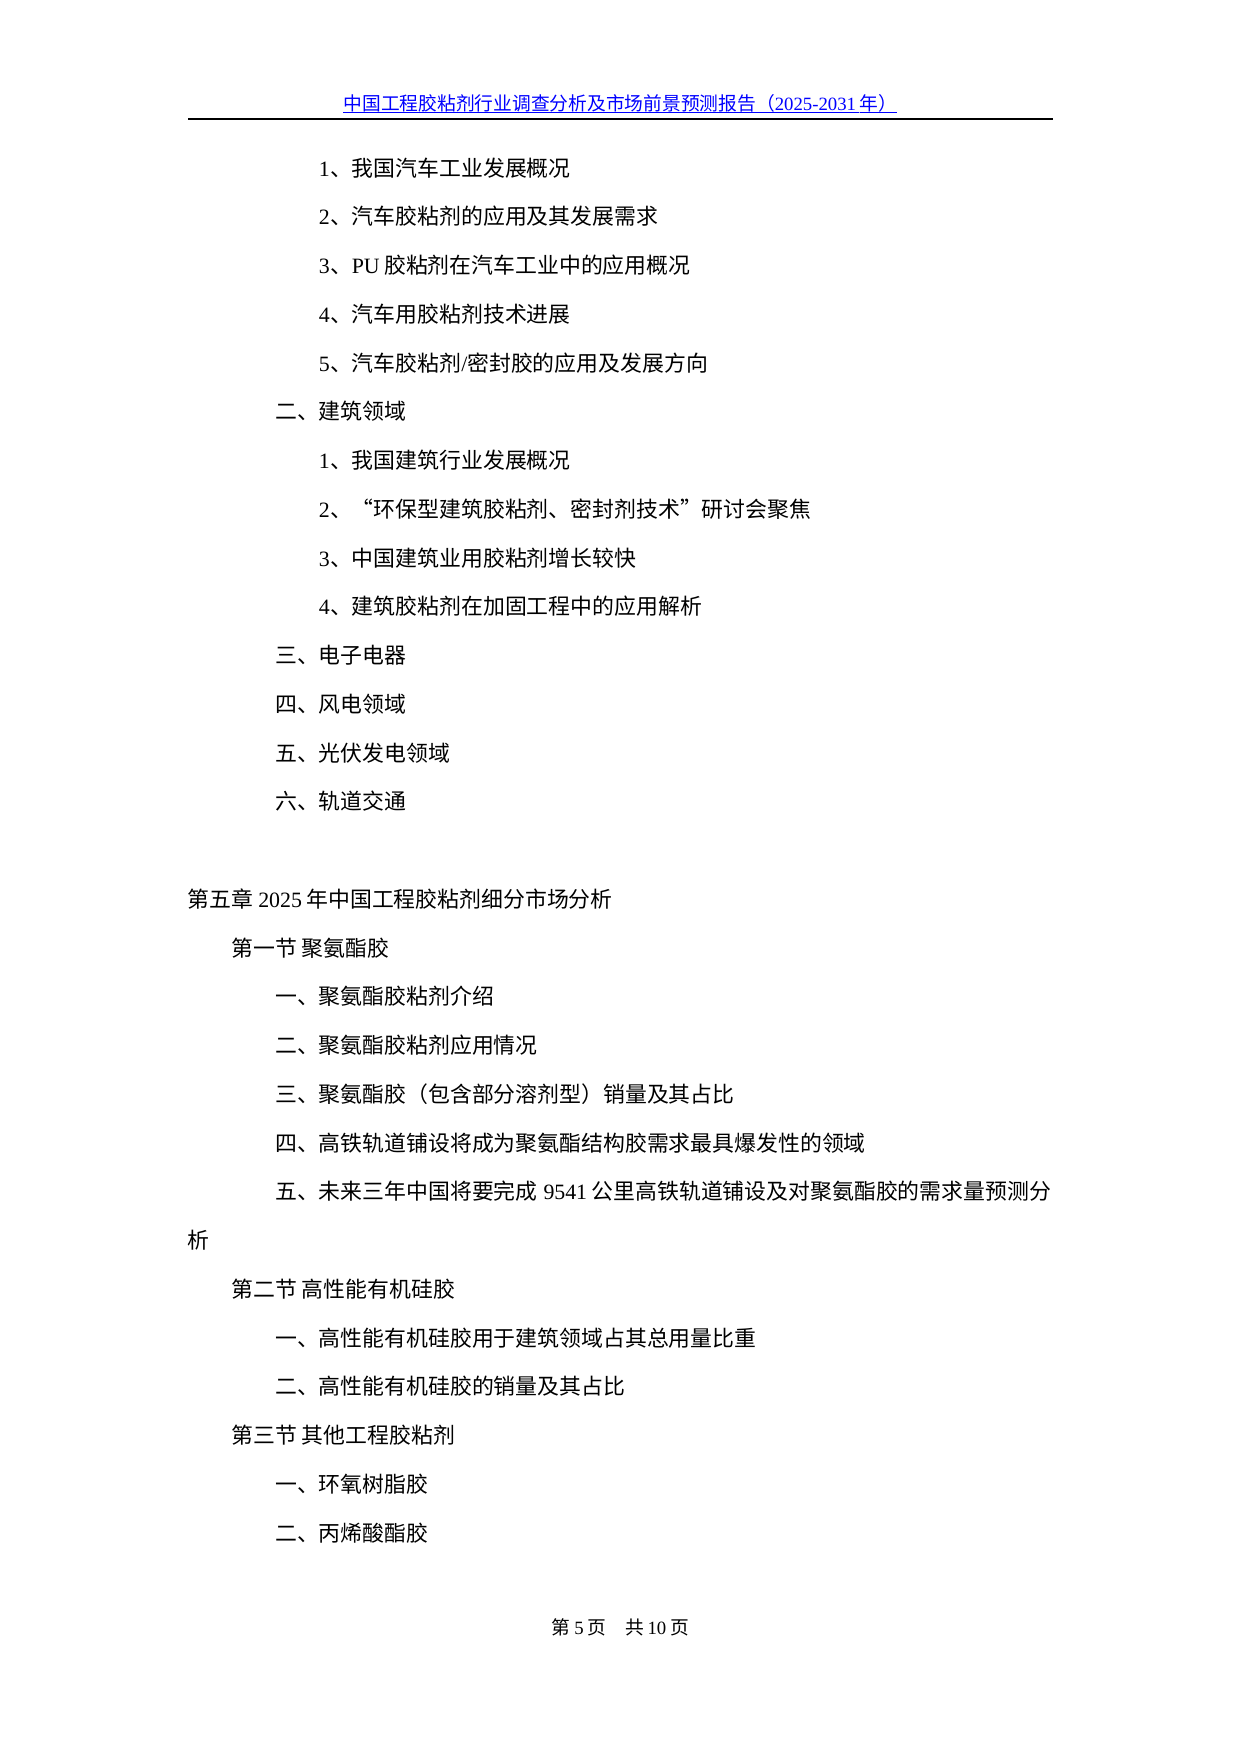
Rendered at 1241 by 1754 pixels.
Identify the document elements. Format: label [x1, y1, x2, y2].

text [187, 150, 1053, 1548]
